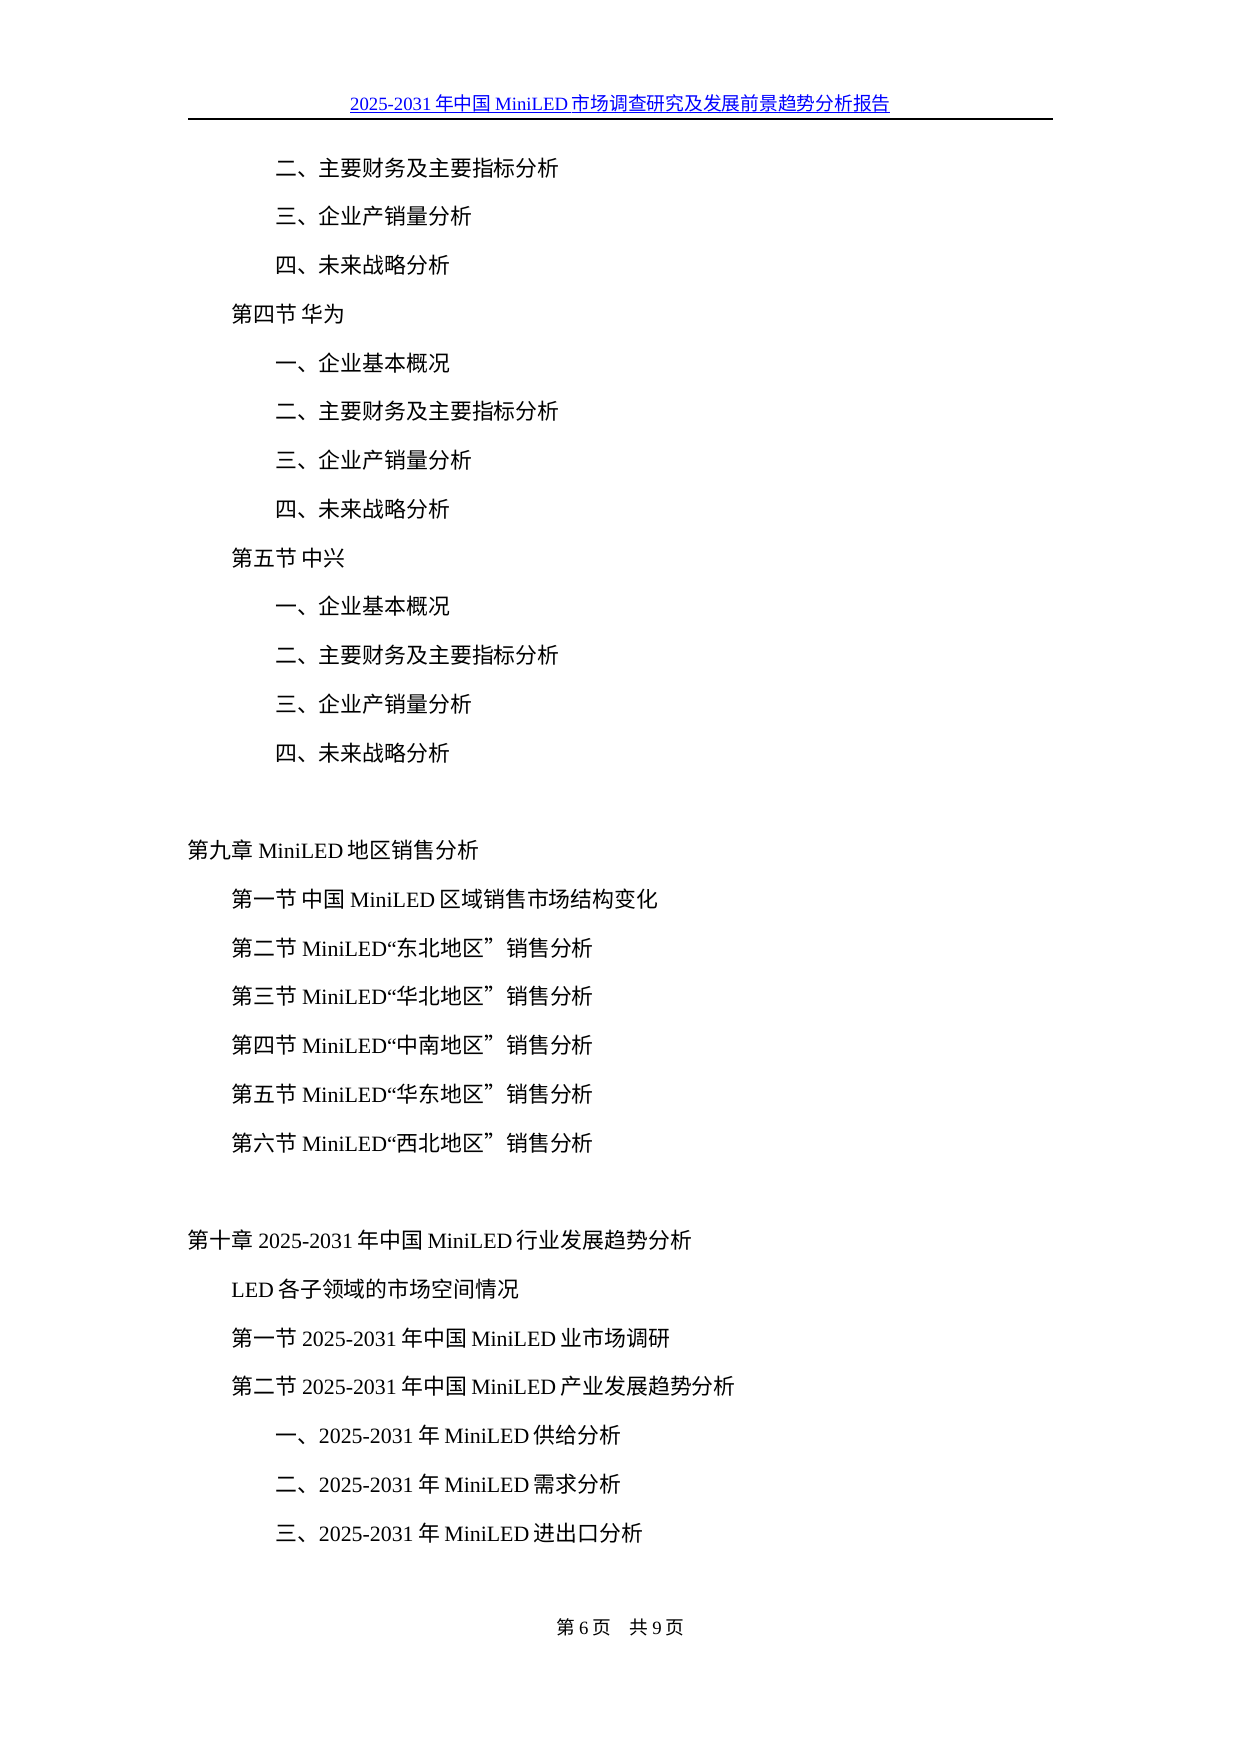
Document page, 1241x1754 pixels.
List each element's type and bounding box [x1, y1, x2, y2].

text [187, 150, 1053, 1548]
